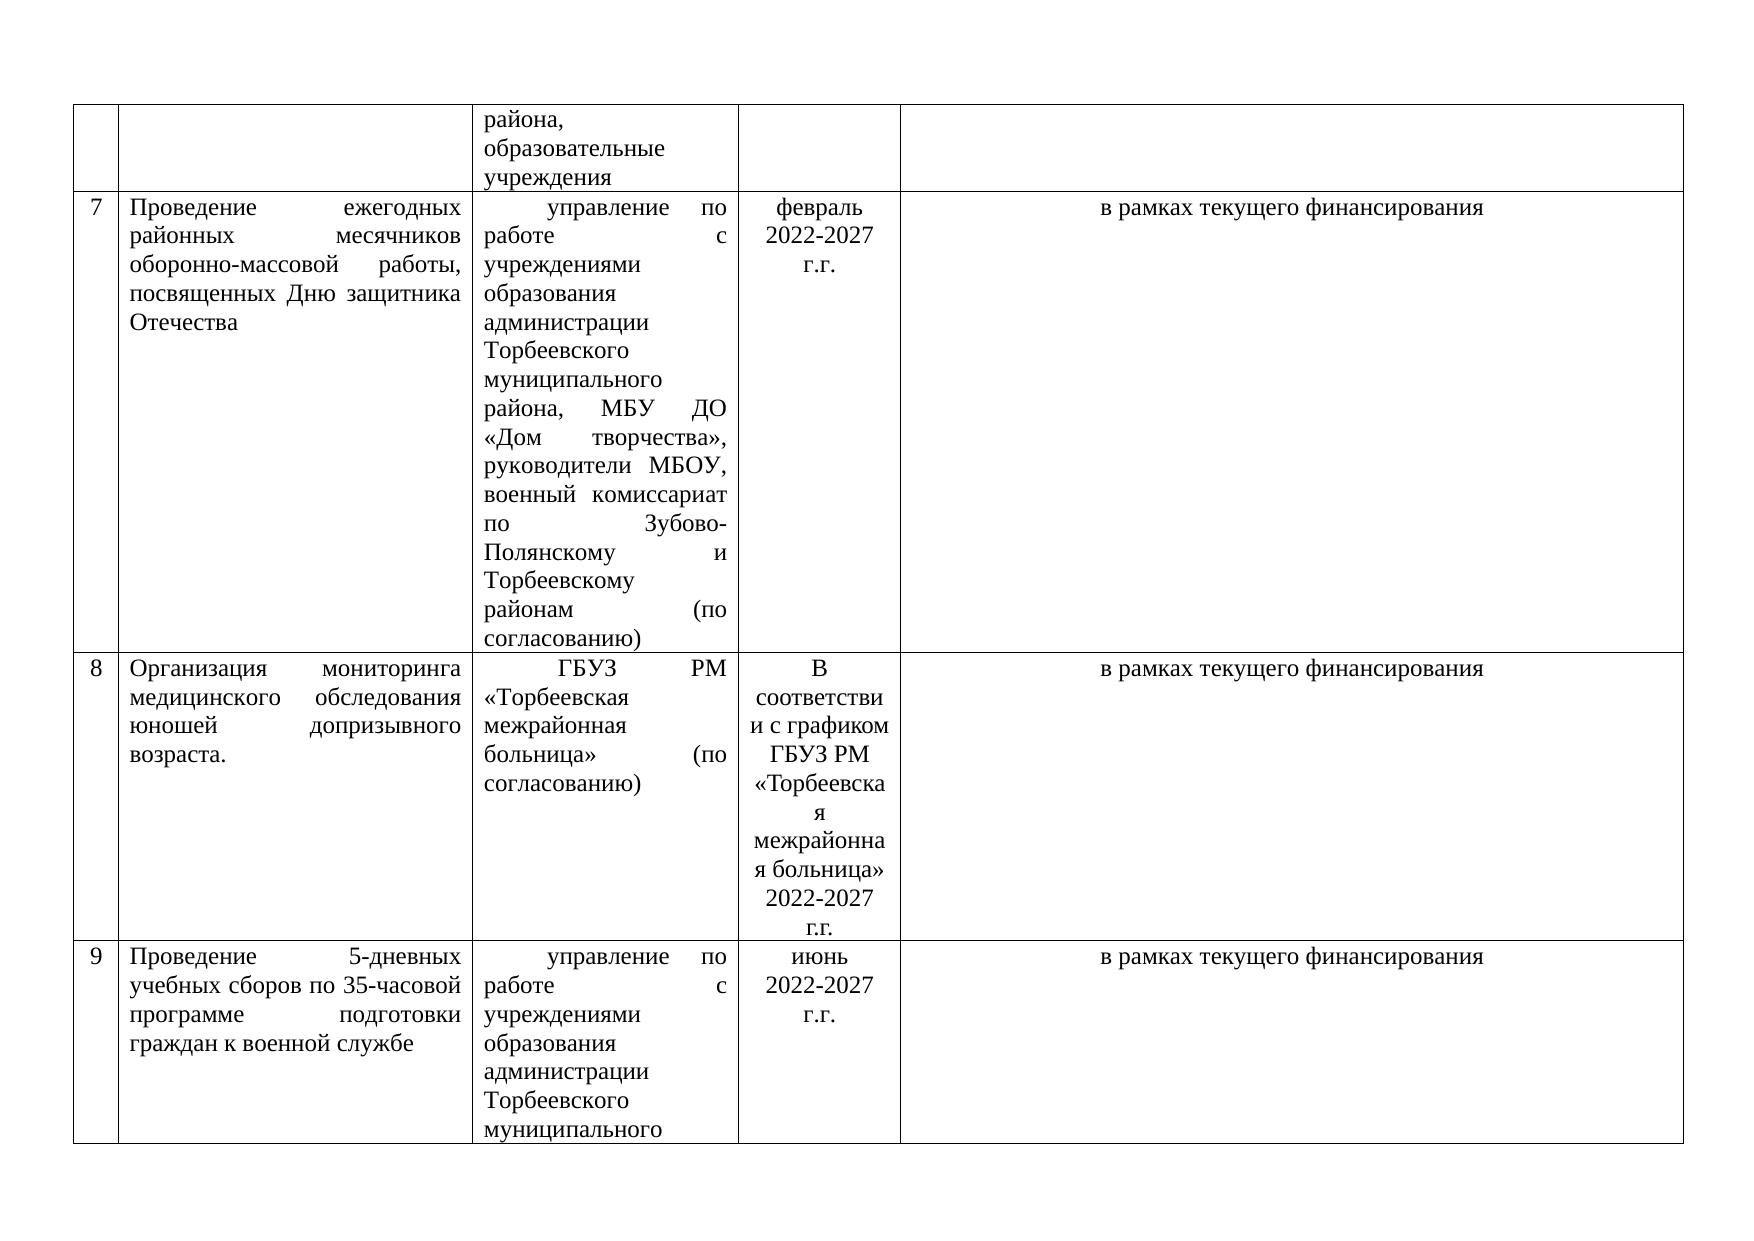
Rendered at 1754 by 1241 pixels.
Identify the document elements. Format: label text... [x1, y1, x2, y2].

table_cell 6 [74, 105, 118, 191]
table_cell февраль 2022-2027 г.г. [739, 192, 900, 652]
table_cell в рамках текущего финансирования [901, 192, 1683, 652]
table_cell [739, 105, 900, 191]
table_cell Организация мониторинга медицинского обследования юношей допризывного возраста. [119, 653, 472, 940]
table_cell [473, 105, 738, 191]
table_cell 8 [74, 653, 118, 940]
table_cell В соответствии с графиком ГБУЗ РМ «Торбеевская межрайонная больница» 2022-2027 г.г. [739, 653, 900, 940]
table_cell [473, 941, 738, 1143]
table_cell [901, 941, 1683, 1143]
table_cell управление по работе с учреждениями образования администрации Торбеевского муниципального района, МБУ ДО «Дом творчества», руководители МБОУ, военный комиссариат по Зубово-Полянскому и Торбеевскому районам (по согласованию) [473, 192, 738, 652]
table_cell 7 [74, 192, 118, 652]
table_cell в рамках текущего финансирования [901, 653, 1683, 940]
table_cell 9 [74, 941, 118, 1143]
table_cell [119, 105, 472, 191]
table_cell ГБУЗ РМ «Торбеевская межрайонная больница» (по согласованию) [473, 653, 738, 940]
table_cell июнь 2022-2027 г.г. [739, 941, 900, 1143]
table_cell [901, 105, 1683, 191]
table_cell Проведение ежегодных районных месячников оборонно-массовой работы, посвященных Дню защитника Отечества [119, 192, 472, 652]
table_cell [119, 941, 472, 1143]
